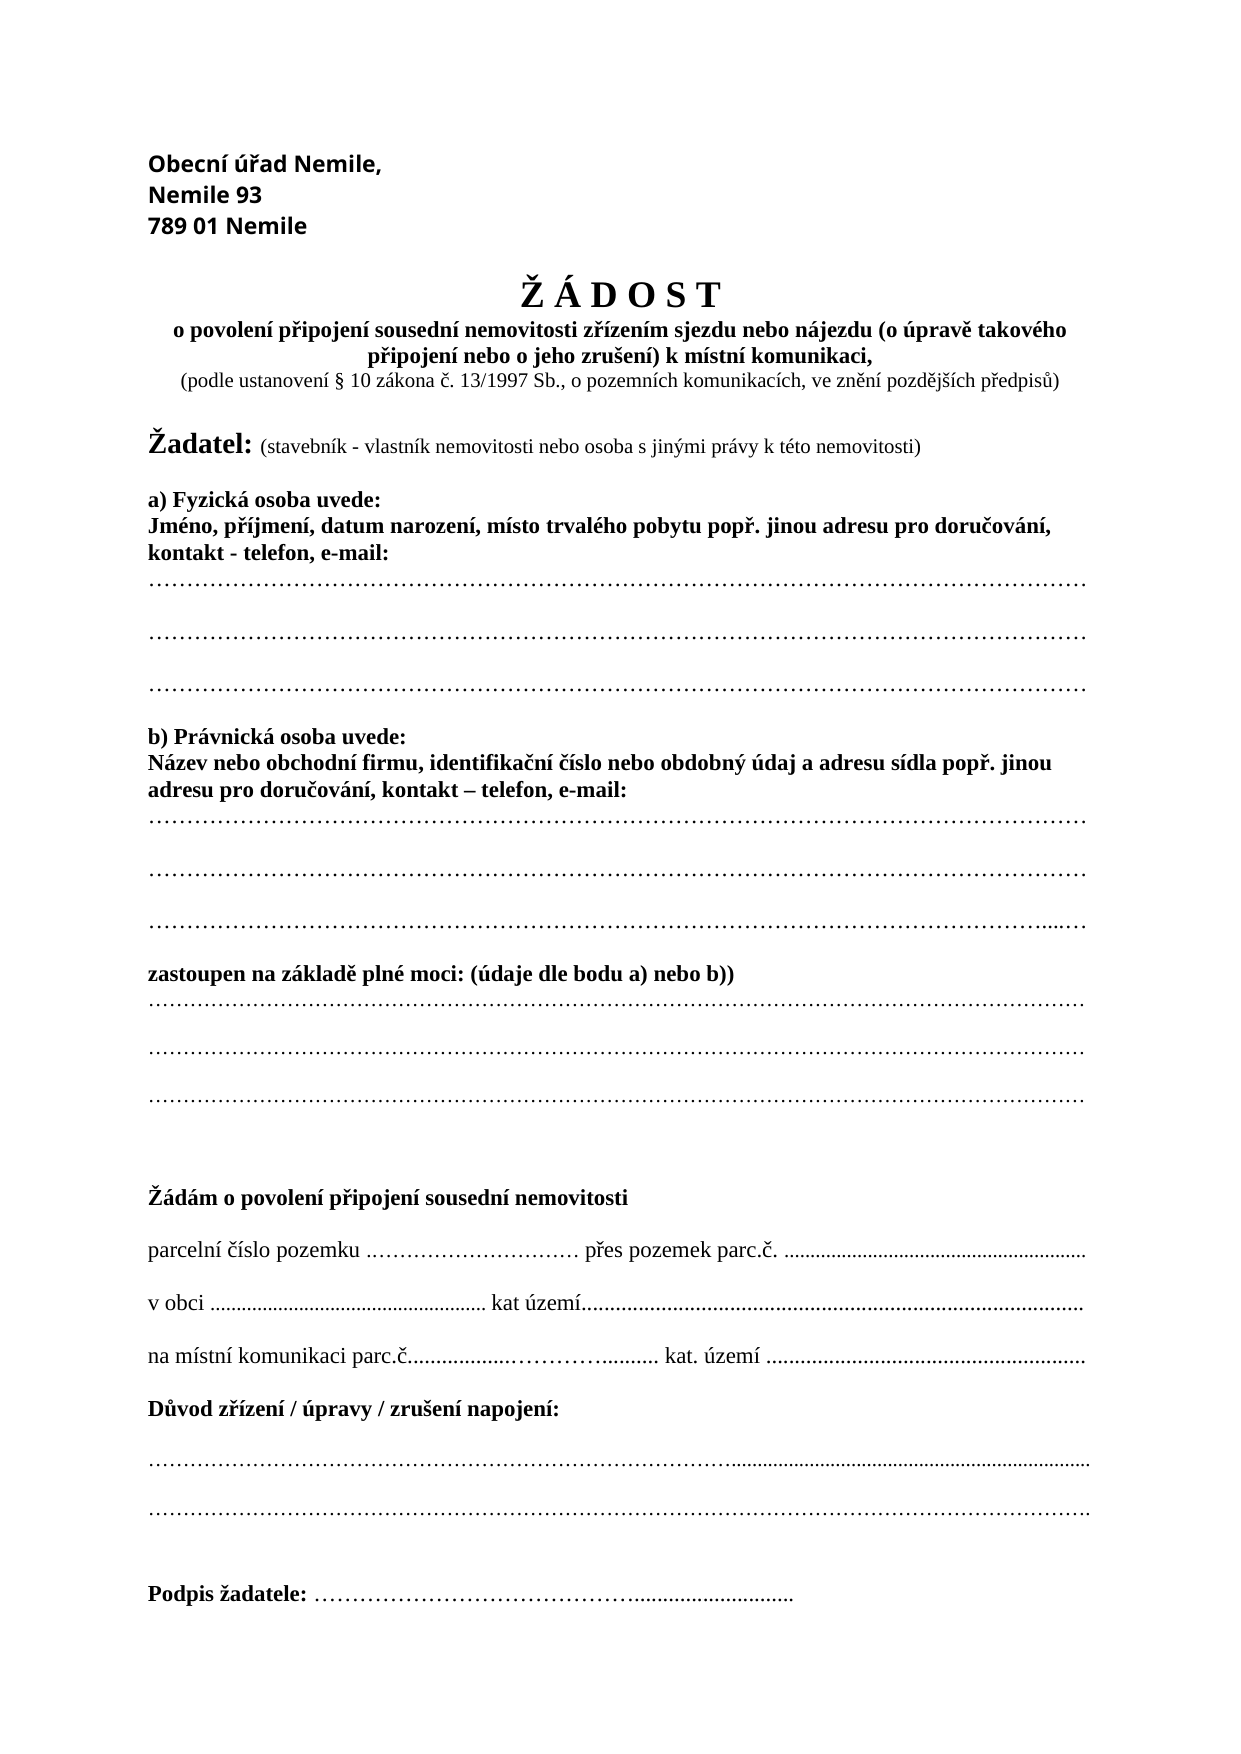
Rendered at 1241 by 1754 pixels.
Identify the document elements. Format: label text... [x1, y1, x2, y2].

text …………………………………………………………………………………………………………… [148, 565, 1093, 591]
text Název nebo obchodní firmu, identifikační číslo nebo obdobný údaj a adresu sídla popř. jinou [148, 749, 1093, 776]
text …………………………………………………………………………………………………………… [148, 802, 1093, 828]
text (podle ustanovení § 10 zákona č. 13/1997 Sb., o pozemních komunikacích, ve znění pozdějších předpisů) [148, 368, 1093, 392]
text kontakt - telefon, e-mail: [148, 539, 1093, 565]
text adresu pro doručování, kontakt – telefon, e-mail: [148, 776, 1093, 802]
text ……………………………………………………………………………………………………………………… [148, 987, 1093, 1011]
text parcelní číslo pozemku .………………………… přes pozemek parc.č. .......................................................... [148, 1236, 1093, 1263]
text 789 01 Nemile [148, 210, 1093, 241]
text Žádám o povolení připojení sousední nemovitosti [148, 1184, 1093, 1210]
text b) Právnická osoba uvede: [148, 723, 1093, 749]
text Žadatel: (stavebník - vlastník nemovitosti nebo osoba s jinými právy k této nemovitosti) [148, 426, 1093, 459]
text …………………………………………………………………………………………………………… [148, 618, 1093, 644]
text …………………………………………………………………………..................................................................... [148, 1447, 1093, 1471]
text Ž Á D O S T [148, 273, 1093, 316]
text Jméno, příjmení, datum narození, místo trvalého pobytu popř. jinou adresu pro doručování, [148, 512, 1093, 539]
text Nemile 93 [148, 179, 1093, 210]
text …………………………………………………………………………………………………………… [148, 670, 1093, 697]
text …………………………………………………………………………………………………………… [148, 855, 1093, 881]
text Podpis žadatele: ……………………………………............................ [148, 1579, 1093, 1606]
text ……………………………………………………………………………………………………………………… [148, 1035, 1093, 1059]
text Obecní úřad Nemile, [148, 148, 1093, 179]
text ……………………………………………………………………………………………………………………… [148, 1083, 1093, 1107]
text na místní komunikaci parc.č..................………….......... kat. území ........................................................ [148, 1342, 1093, 1368]
text v obci ..................................................... kat území........................................................................................ [148, 1289, 1093, 1316]
text zastoupen na základě plné moci: (údaje dle bodu a) nebo b)) [148, 960, 1093, 987]
text ………………………………………………………………………………………………………………………. [148, 1495, 1093, 1519]
text Důvod zřízení / úpravy / zrušení napojení: [148, 1394, 1093, 1421]
text o povolení připojení sousední nemovitosti zřízením sjezdu nebo nájezdu (o úpravě takového připojení nebo o jeho zrušení) k místní komunikaci, [148, 316, 1093, 368]
text a) Fyzická osoba uvede: [148, 486, 1093, 512]
text ………………………………………………………………………………………………………....… [148, 908, 1093, 934]
